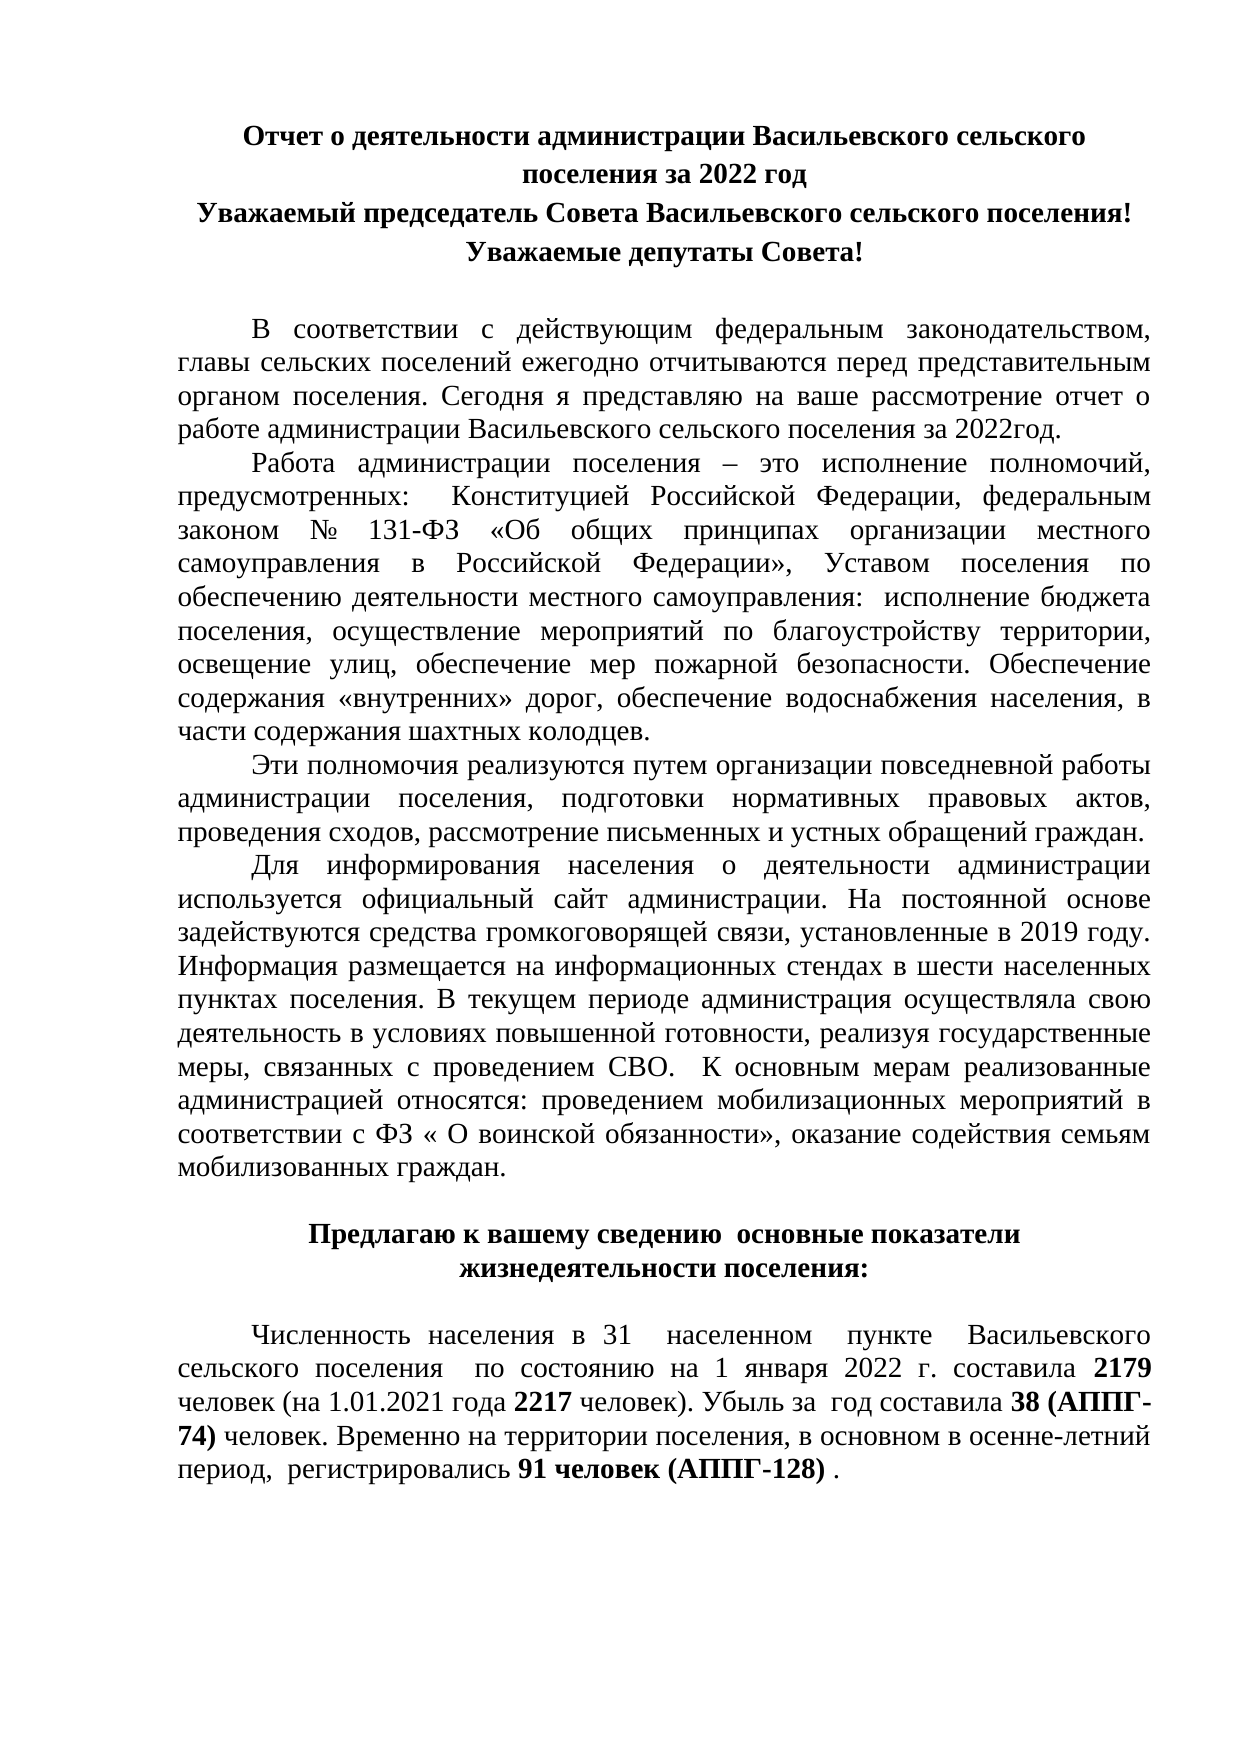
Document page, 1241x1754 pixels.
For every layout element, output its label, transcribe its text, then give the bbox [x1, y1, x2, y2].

text Предлагаю к вашему сведению основные показатели жизнедеятельности поселения: [177, 1216, 1152, 1283]
text Эти полномочия реализуются путем организации повседневной работы администрации поселения, подготовки нормативных правовых актов, проведения сходов, рассмотрение письменных и устных обращений граждан. [177, 747, 1152, 847]
text Уважаемые депутаты Совета! [177, 234, 1152, 267]
text Уважаемый председатель Совета Васильевского сельского поселения! [177, 195, 1152, 229]
text Отчет о деятельности администрации Васильевского сельского поселения за 2022 год [177, 118, 1152, 190]
text Для информирования населения о деятельности администрации используется официальный сайт администрации. На постоянной основе задействуются средства громкоговорящей связи, установленные в 2019 году. Информация размещается на информационных стендах в шести населенных пунктах поселения. В текущем периоде администрация осуществляла свою деятельность в условиях повышенной готовности, реализуя государственные меры, связанных с проведением СВО. К основным мерам реализованные администрацией относятся: проведением мобилизационных мероприятий в соответствии с ФЗ « О воинской обязанности», оказание содействия семьям мобилизованных граждан. [177, 847, 1152, 1183]
text Работа администрации поселения – это исполнение полномочий, предусмотренных: Конституцией Российской Федерации, федеральным законом № 131-ФЗ «Об общих принципах организации местного самоуправления в Российской Федерации», Уставом поселения по обеспечению деятельности местного самоуправления: исполнение бюджета поселения, осуществление мероприятий по благоустройству территории, освещение улиц, обеспечение мер пожарной безопасности. Обеспечение содержания «внутренних» дорог, обеспечение водоснабжения населения, в части содержания шахтных колодцев. [177, 445, 1152, 747]
text В соответствии с действующим федеральным законодательством, главы сельских поселений ежегодно отчитываются перед представительным органом поселения. Сегодня я представляю на ваше рассмотрение отчет о работе администрации Васильевского сельского поселения за 2022год. [177, 311, 1152, 445]
text Численность населения в 31 населенном пункте Васильевского сельского поселения по состоянию на 1 января 2022 г. составила 2179 человек (на 1.01.2021 года 2217 человек). Убыль за год составила 38 (АППГ- 74) человек. Временно на территории поселения, в основном в осенне-летний период, регистрировались 91 человек (АППГ-128) . [177, 1317, 1152, 1485]
